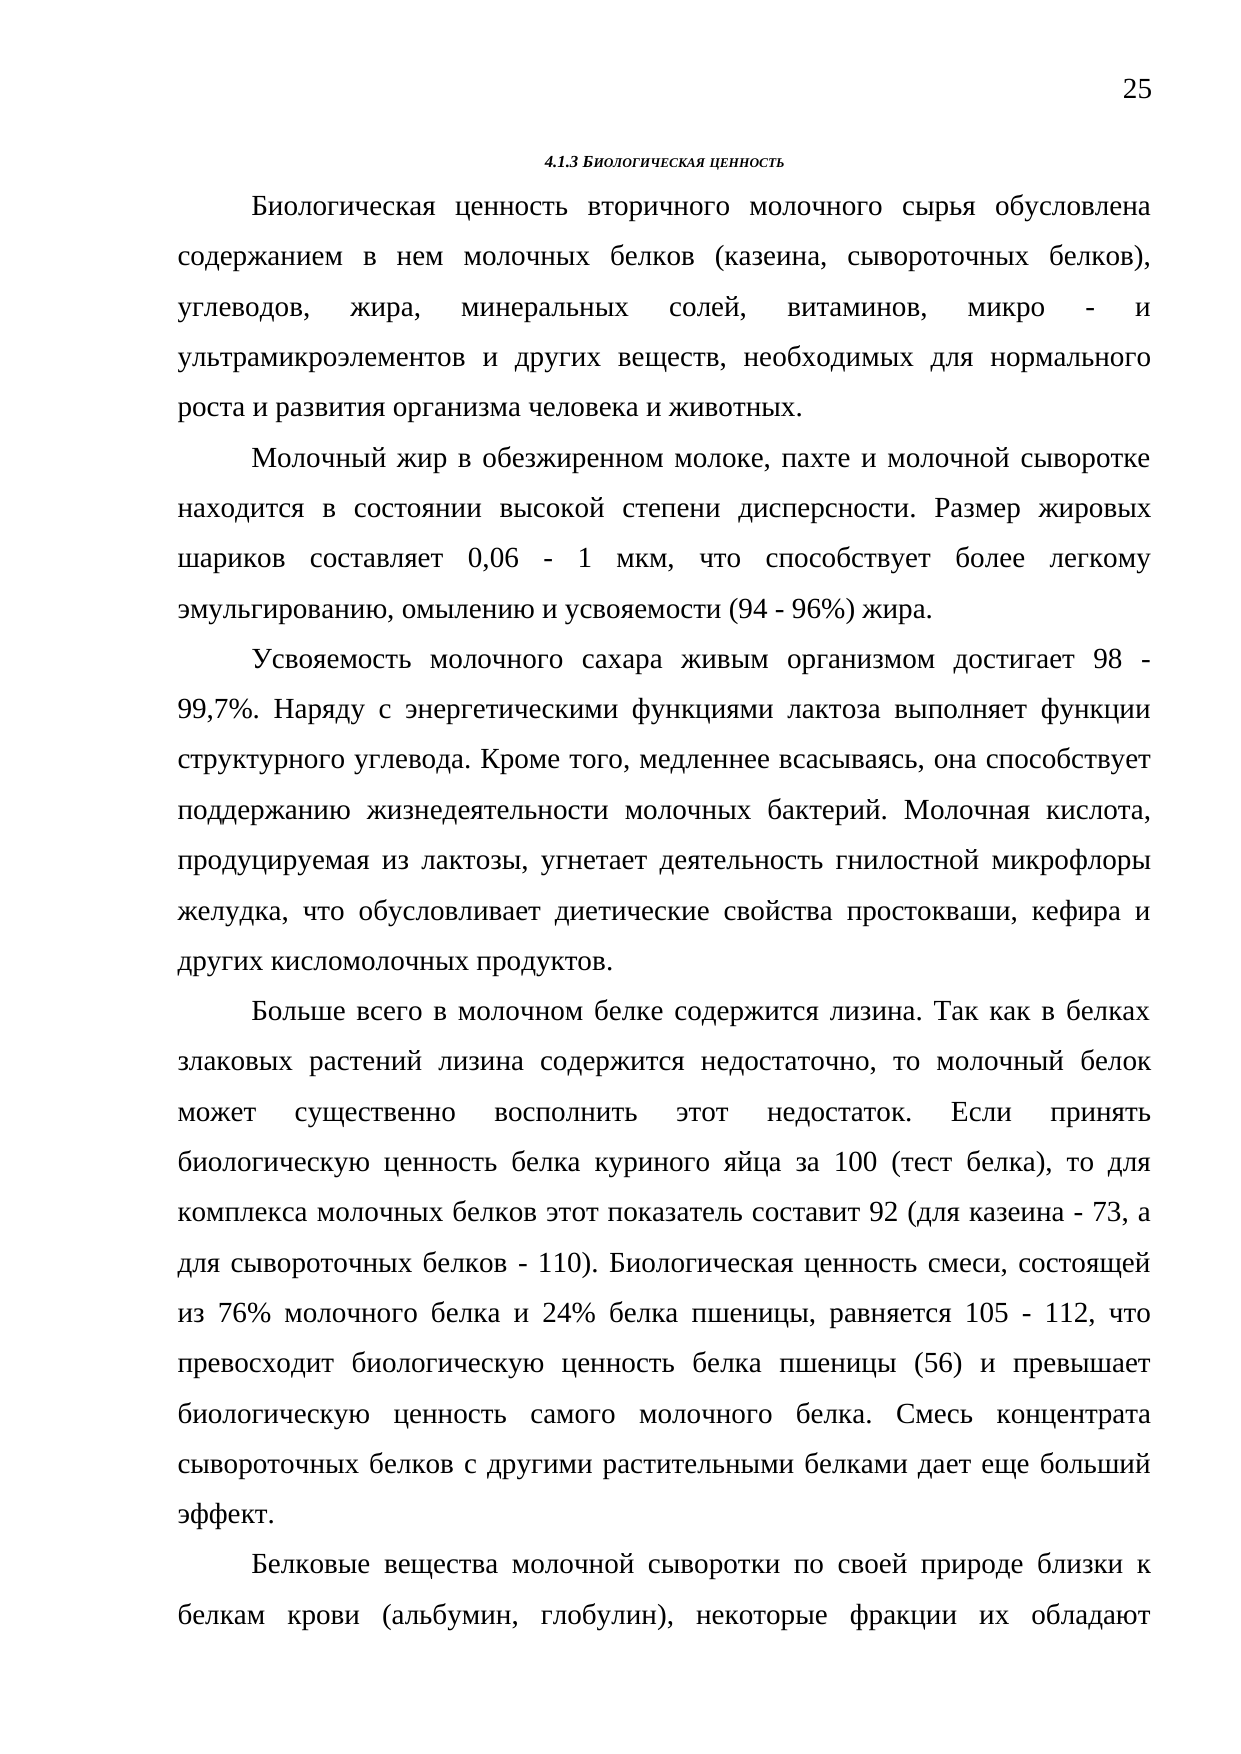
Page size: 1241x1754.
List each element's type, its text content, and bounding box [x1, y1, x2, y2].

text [177, 1547, 1152, 1631]
text Биологическая ценность вторичного молочного сырья обусловлена содержанием в нем молочных белков (казеина, сывороточных белков), углеводов, жира, минеральных солей, витаминов, микро - и ультрамикроэлементов и других веществ, необходимых для нормального роста и развития организма человека и животных. [177, 188, 1152, 423]
subtitle 4.1.3 Биологическая ценность [177, 138, 1152, 171]
text Больше всего в молочном белке содержится лизина. Так как в белках злаковых растений лизина содержится недостаточно, то молочный белок может существенно восполнить этот недостаток. Если принять биологическую ценность белка куриного яйца за 100 (тест белка), то для комплекса молочных белков этот показатель составит 92 (для казеина - 73, а для сывороточных белков - 110). Биологическая ценность смеси, состоящей из 76% молочного белка и 24% белка пшеницы, равняется 105 - 112, что превосходит биологическую ценность белка пшеницы (56) и превышает биологическую ценность самого молочного белка. Смесь концентрата сывороточных белков с другими растительными белками дает еще больший эффект. [177, 993, 1152, 1530]
text Усвояемость молочного сахара живым организмом достигает 98 - 99,7%. Наряду с энергетическими функциями лактоза выполняет функции структурного углевода. Кроме того, медленнее всасываясь, она способствует поддержанию жизнедеятельности молочных бактерий. Молочная кислота, продуцируемая из лактозы, угнетает деятельность гнилостной микрофлоры желудка, что обусловливает диетические свойства простокваши, кефира и других кисломолочных продуктов. [177, 641, 1152, 976]
text Молочный жир в обезжиренном молоке, пахте и молочной сыворотке находится в состоянии высокой степени дисперсности. Размер жировых шариков составляет 0,06 - 1 мкм, что способствует более легкому эмульгированию, омылению и усвояемости (94 - 96%) жира. [177, 440, 1152, 624]
